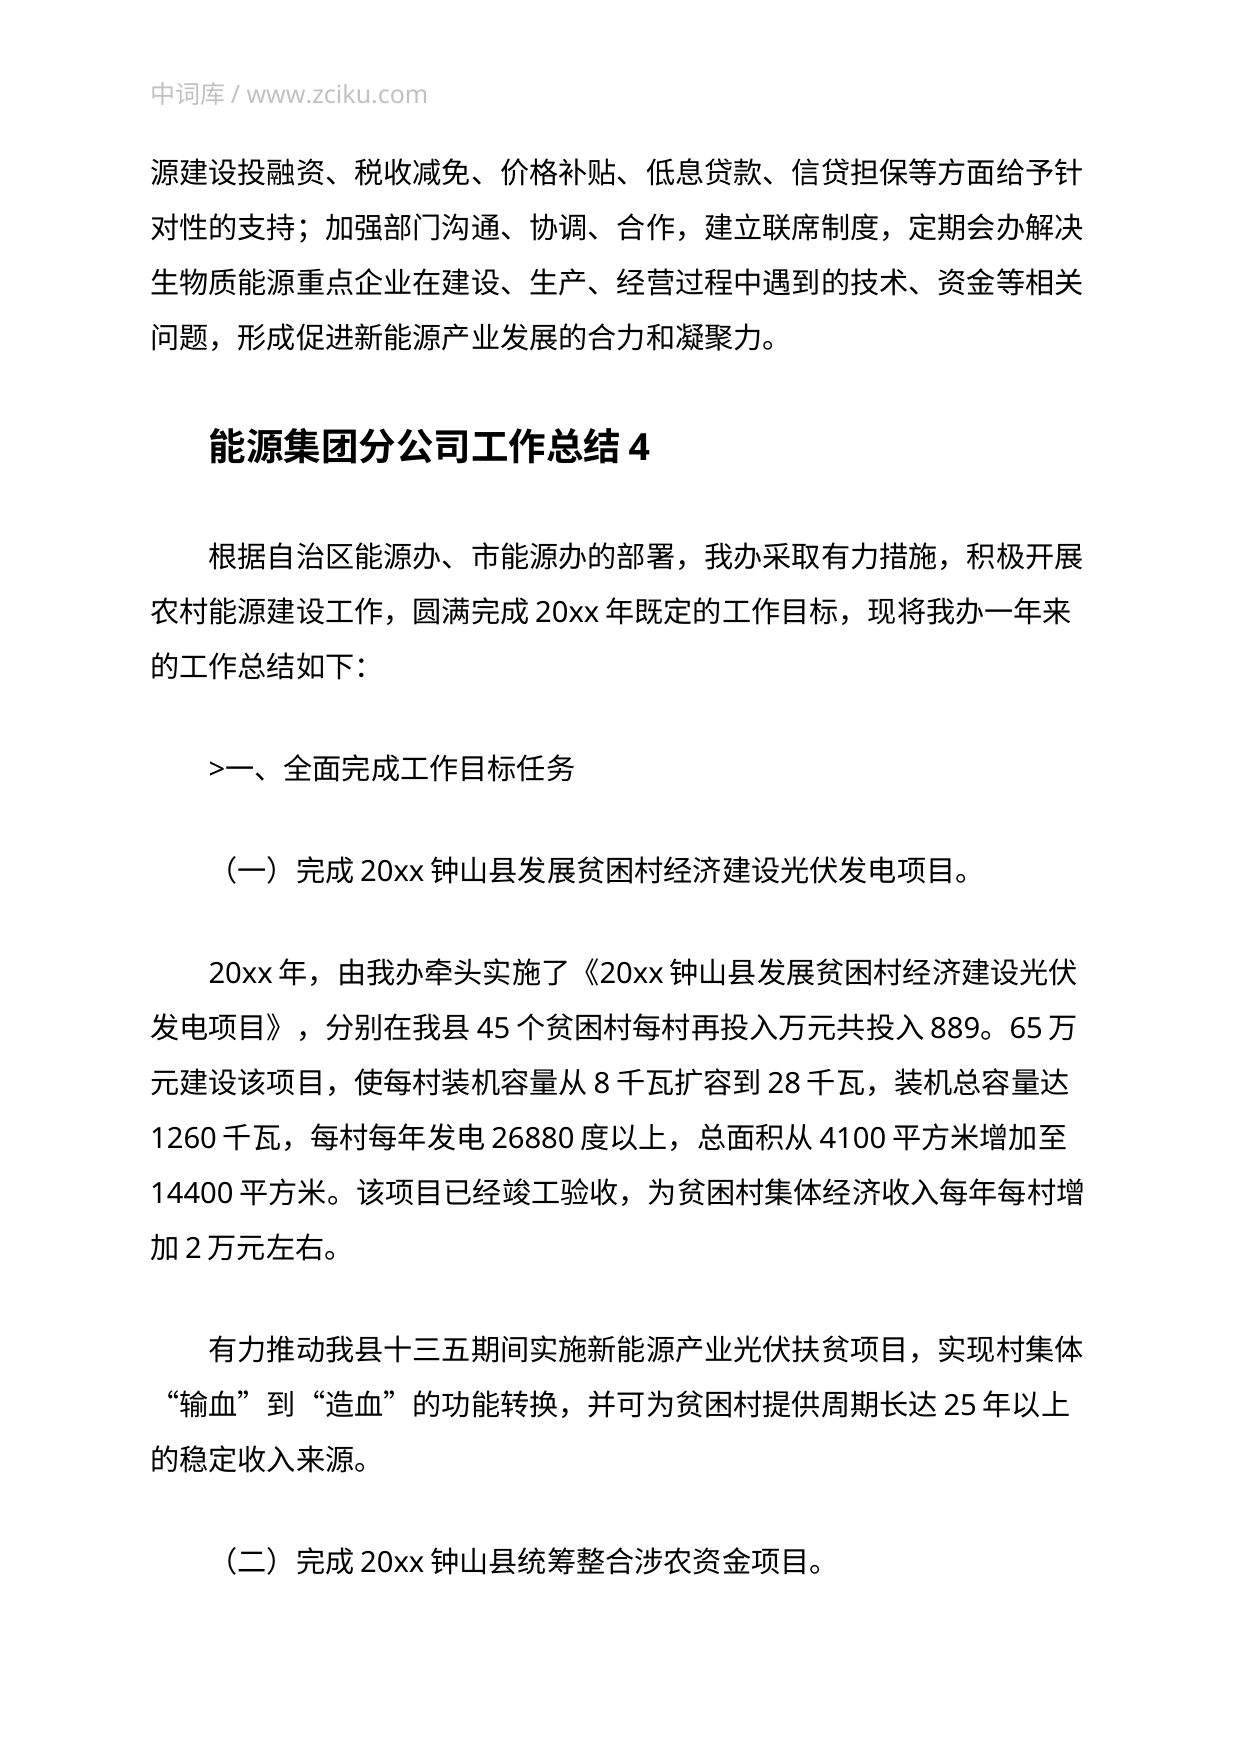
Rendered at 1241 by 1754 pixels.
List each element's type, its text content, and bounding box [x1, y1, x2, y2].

text 根据自治区能源办、市能源办的部署，我办采取有力措施，积极开展农村能源建设工作，圆满完成20xx年既定的工作目标，现将我办一年来的工作总结如下： [150, 534, 1090, 686]
text （二）完成20xx钟山县统筹整合涉农资金项目。 [150, 1538, 1090, 1581]
text >一、全面完成工作目标任务 [150, 746, 1090, 788]
text 能源集团分公司工作总结4 [150, 416, 1090, 471]
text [150, 150, 1090, 357]
text 20xx年，由我办牵头实施了《20xx钟山县发展贫困村经济建设光伏发电项目》，分别在我县45个贫困村每村再投入万元共投入889。65万元建设该项目，使每村装机容量从8千瓦扩容到28千瓦，装机总容量达1260千瓦，每村每年发电26880度以上，总面积从4100平方米增加至14400平方米。该项目已经竣工验收，为贫困村集体经济收入每年每村增加2万元左右。 [150, 950, 1090, 1267]
text （一）完成20xx钟山县发展贫困村经济建设光伏发电项目。 [150, 848, 1090, 890]
text 有力推动我县十三五期间实施新能源产业光伏扶贫项目，实现村集体“输血”到“造血”的功能转换，并可为贫困村提供周期长达25年以上的稳定收入来源。 [150, 1327, 1090, 1479]
